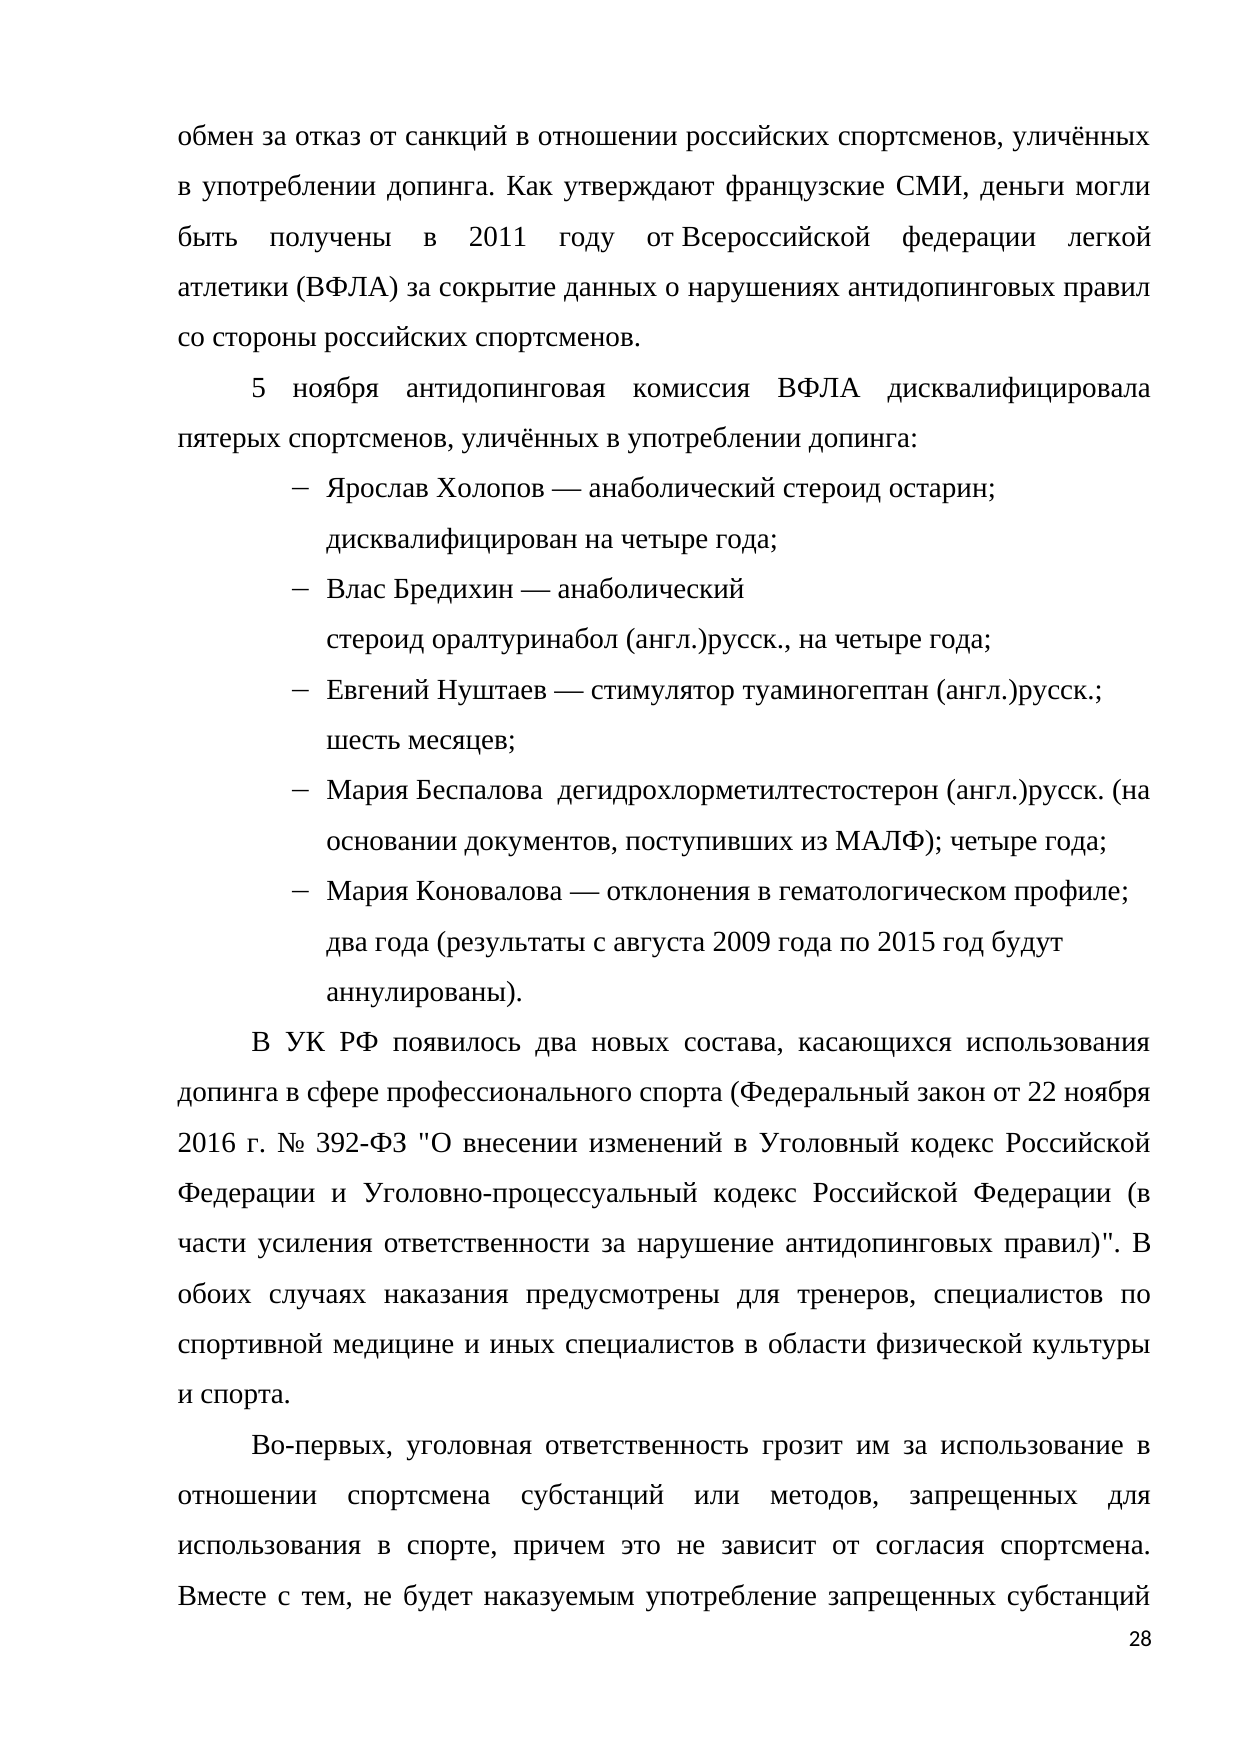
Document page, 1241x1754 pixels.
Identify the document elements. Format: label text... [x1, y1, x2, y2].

list Мария Коновалова — отклонения в гематологическом профиле; два года (результаты с августа 2009 года по 2015 год будут аннулированы). [288, 873, 1152, 1007]
text 5 ноября антидопинговая комиссия ВФЛА дисквалифицировала пятерых спортсменов, уличённых в употреблении допинга: [177, 370, 1152, 453]
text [177, 1427, 1152, 1611]
list Евгений Нуштаев — стимулятор туаминогептан (англ.)русск.; шесть месяцев; [288, 672, 1152, 756]
list Мария Беспалова дегидрохлорметилтестостерон (англ.)русск. (на основании документов, поступивших из МАЛФ); четыре года; [288, 772, 1152, 856]
list Ярослав Холопов — анаболический стероид остарин; дисквалифицирован на четыре года; [288, 470, 1152, 554]
text В УК РФ появилось два новых состава, касающихся использования допинга в сфере профессионального спорта (Федеральный закон от 22 ноября 2016 г. № 392-ФЗ "О внесении изменений в Уголовный кодекс Российской Федерации и Уголовно-процессуальный кодекс Российской Федерации (в части усиления ответственности за нарушение антидопинговых правил)". В обоих случаях наказания предусмотрены для тренеров, специалистов по спортивной медицине и иных специалистов в области физической культуры и спорта. [177, 1024, 1152, 1410]
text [177, 118, 1152, 353]
list Влас Бредихин — анаболический стероид оралтуринабол (англ.)русск., на четыре года; [288, 571, 1152, 655]
